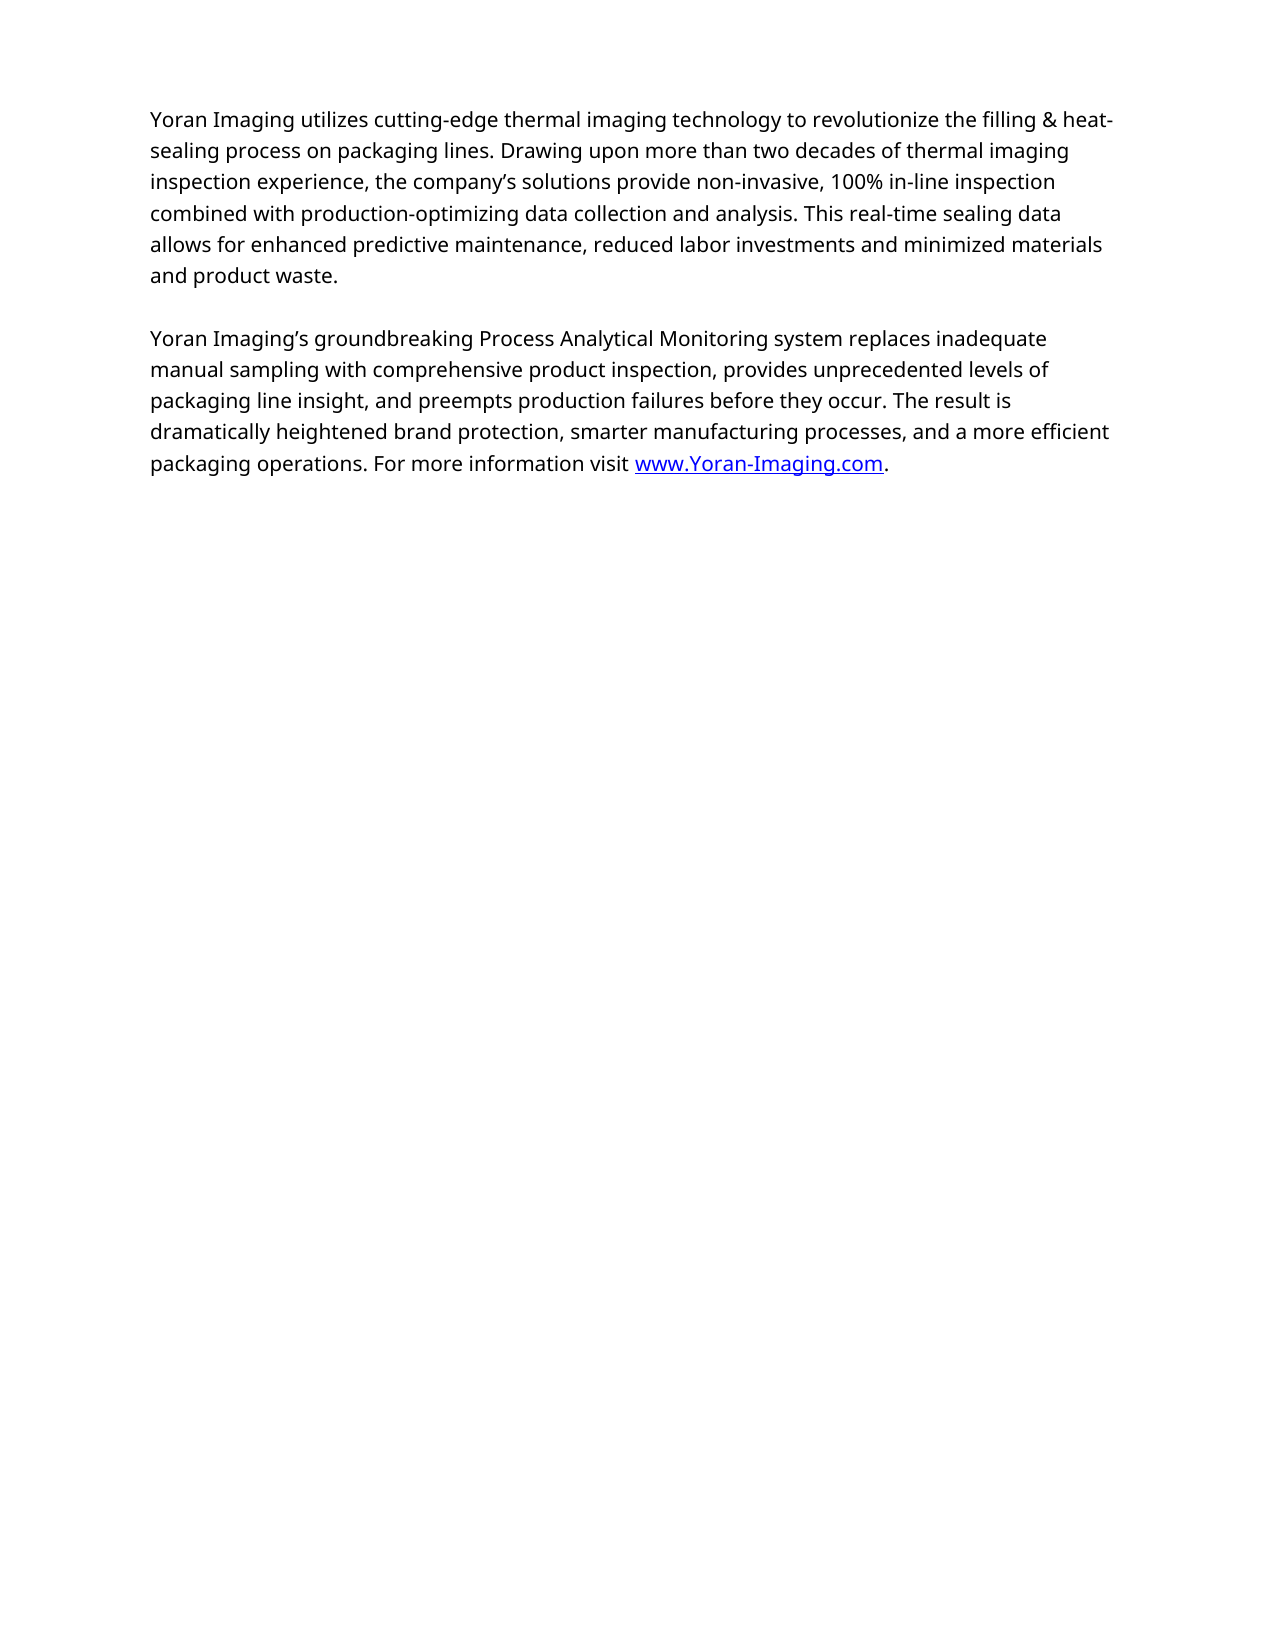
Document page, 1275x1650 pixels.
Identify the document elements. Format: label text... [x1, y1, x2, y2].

text Yoran Imaging utilizes cutting-edge thermal imaging technology to revolutionize the filling & heat-sealing process on packaging lines. Drawing upon more than two decades of thermal imaging inspection experience, the company’s solutions provide non-invasive, 100% in-line inspection combined with production-optimizing data collection and analysis. This real-time sealing data allows for enhanced predictive maintenance, reduced labor investments and minimized materials and product waste. [150, 105, 1125, 290]
text Yoran Imaging’s groundbreaking Process Analytical Monitoring system replaces inadequate manual sampling with comprehensive product inspection, provides unprecedented levels of packaging line insight, and preempts production failures before they occur. The result is dramatically heightened brand protection, smarter manufacturing processes, and a more efficient packaging operations. For more information visit www.Yoran-Imaging.com. [150, 324, 1125, 477]
